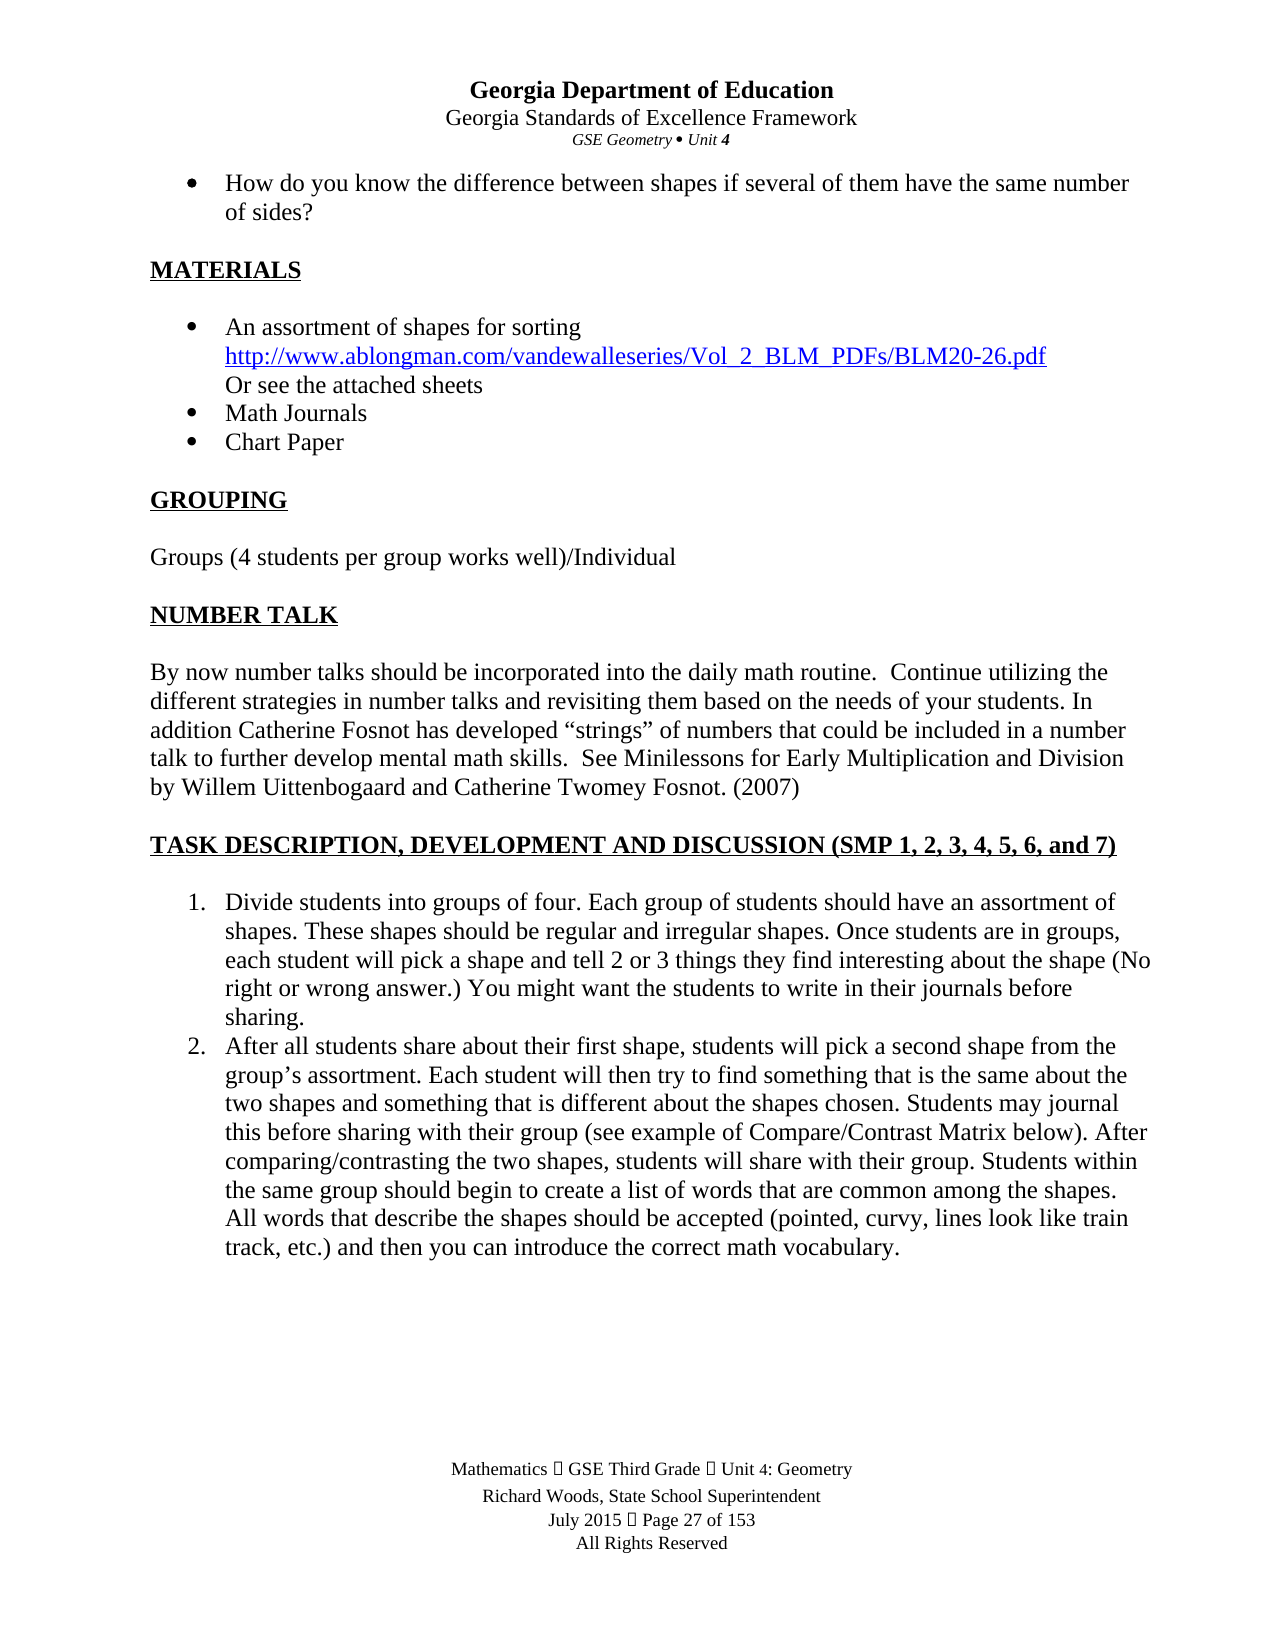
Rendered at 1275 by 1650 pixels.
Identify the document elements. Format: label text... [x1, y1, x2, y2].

list An assortment of shapes for sorting http://www.ablongman.com/vandewalleseries/Vol_2_BLM_PDFs/BLM20-26.pdf [187, 312, 1153, 370]
list Divide students into groups of four. Each group of students should have an assortment of shapes. These shapes should be regular and irregular shapes. Once students are in groups, each student will pick a shape and tell 2 or 3 things they find interesting about the shape (No right or wrong answer.) You might want the students to write in their journals before sharing. [187, 887, 1153, 1031]
list How do you know the difference between shapes if several of them have the same number of sides? [187, 168, 1153, 226]
text GROUPING [150, 485, 1153, 513]
list Math Journals [187, 398, 1153, 427]
text TASK DESCRIPTION, DEVELOPMENT AND DISCUSSION (SMP 1, 2, 3, 4, 5, 6, and 7) [150, 830, 1153, 858]
text NUMBER TALK [150, 600, 1153, 628]
text MATERIALS [150, 255, 1153, 283]
list After all students share about their first shape, students will pick a second shape from the group’s assortment. Each student will then try to find something that is the same about the two shapes and something that is different about the shapes chosen. Students may journal this before sharing with their group (see example of Compare/Contrast Matrix below). After comparing/contrasting the two shapes, students will share with their group. Students within the same group should begin to create a list of words that are common among the shapes. All words that describe the shapes should be accepted (pointed, curvy, lines look like train track, etc.) and then you can introduce the correct math vocabulary. [187, 1031, 1153, 1261]
list Chart Paper [187, 427, 1153, 456]
text By now number talks should be incorporated into the daily math routine. Continue utilizing the different strategies in number talks and revisiting them based on the needs of your students. In addition Catherine Fosnot has developed “strings” of numbers that could be included in a number talk to further develop mental math skills. See Minilessons for Early Multiplication and Division by Willem Uittenbogaard and Catherine Twomey Fosnot. (2007) [150, 628, 1153, 801]
text Groups (4 students per group works well)/Individual [150, 542, 1153, 571]
text Or see the attached sheets [225, 370, 1153, 398]
